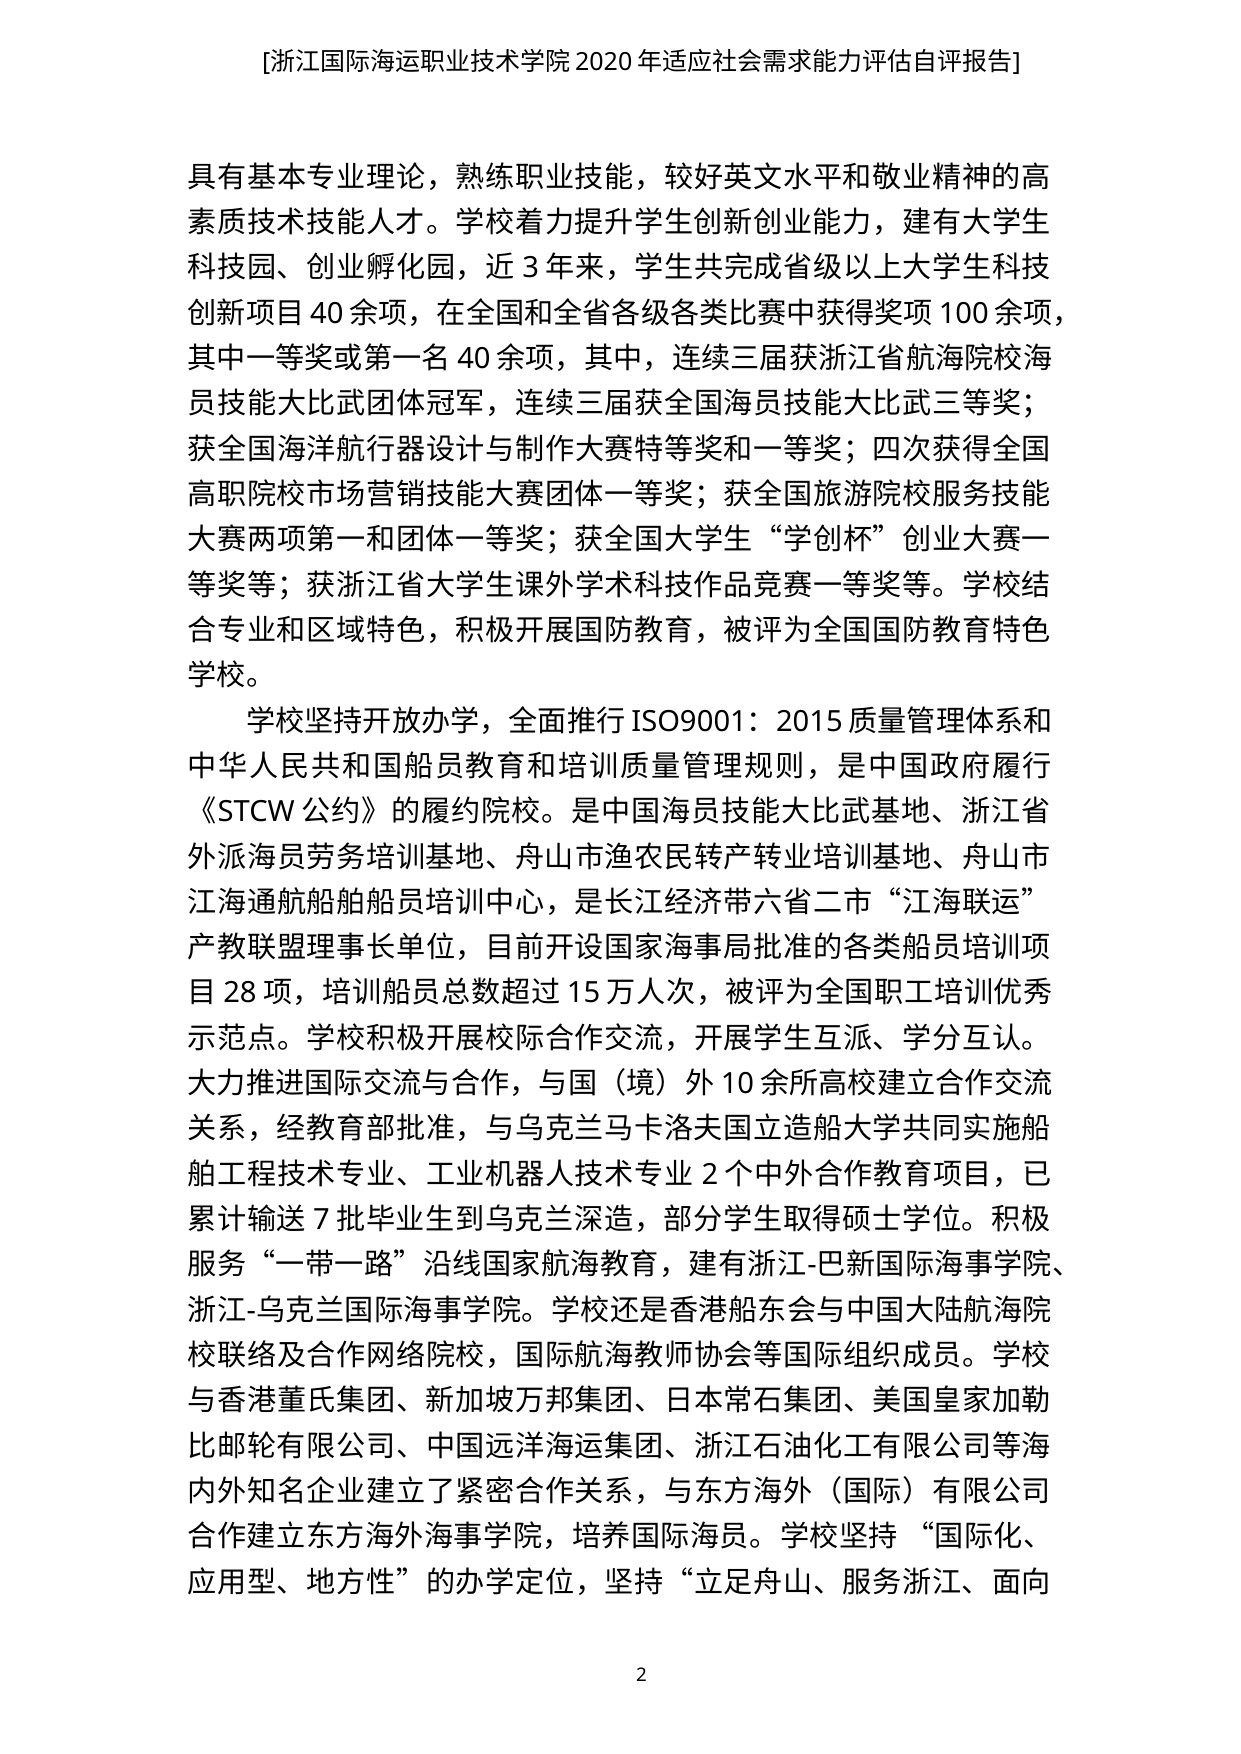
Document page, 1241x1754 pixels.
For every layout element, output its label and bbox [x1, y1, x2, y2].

text [187, 152, 1053, 696]
text [187, 696, 1053, 1602]
